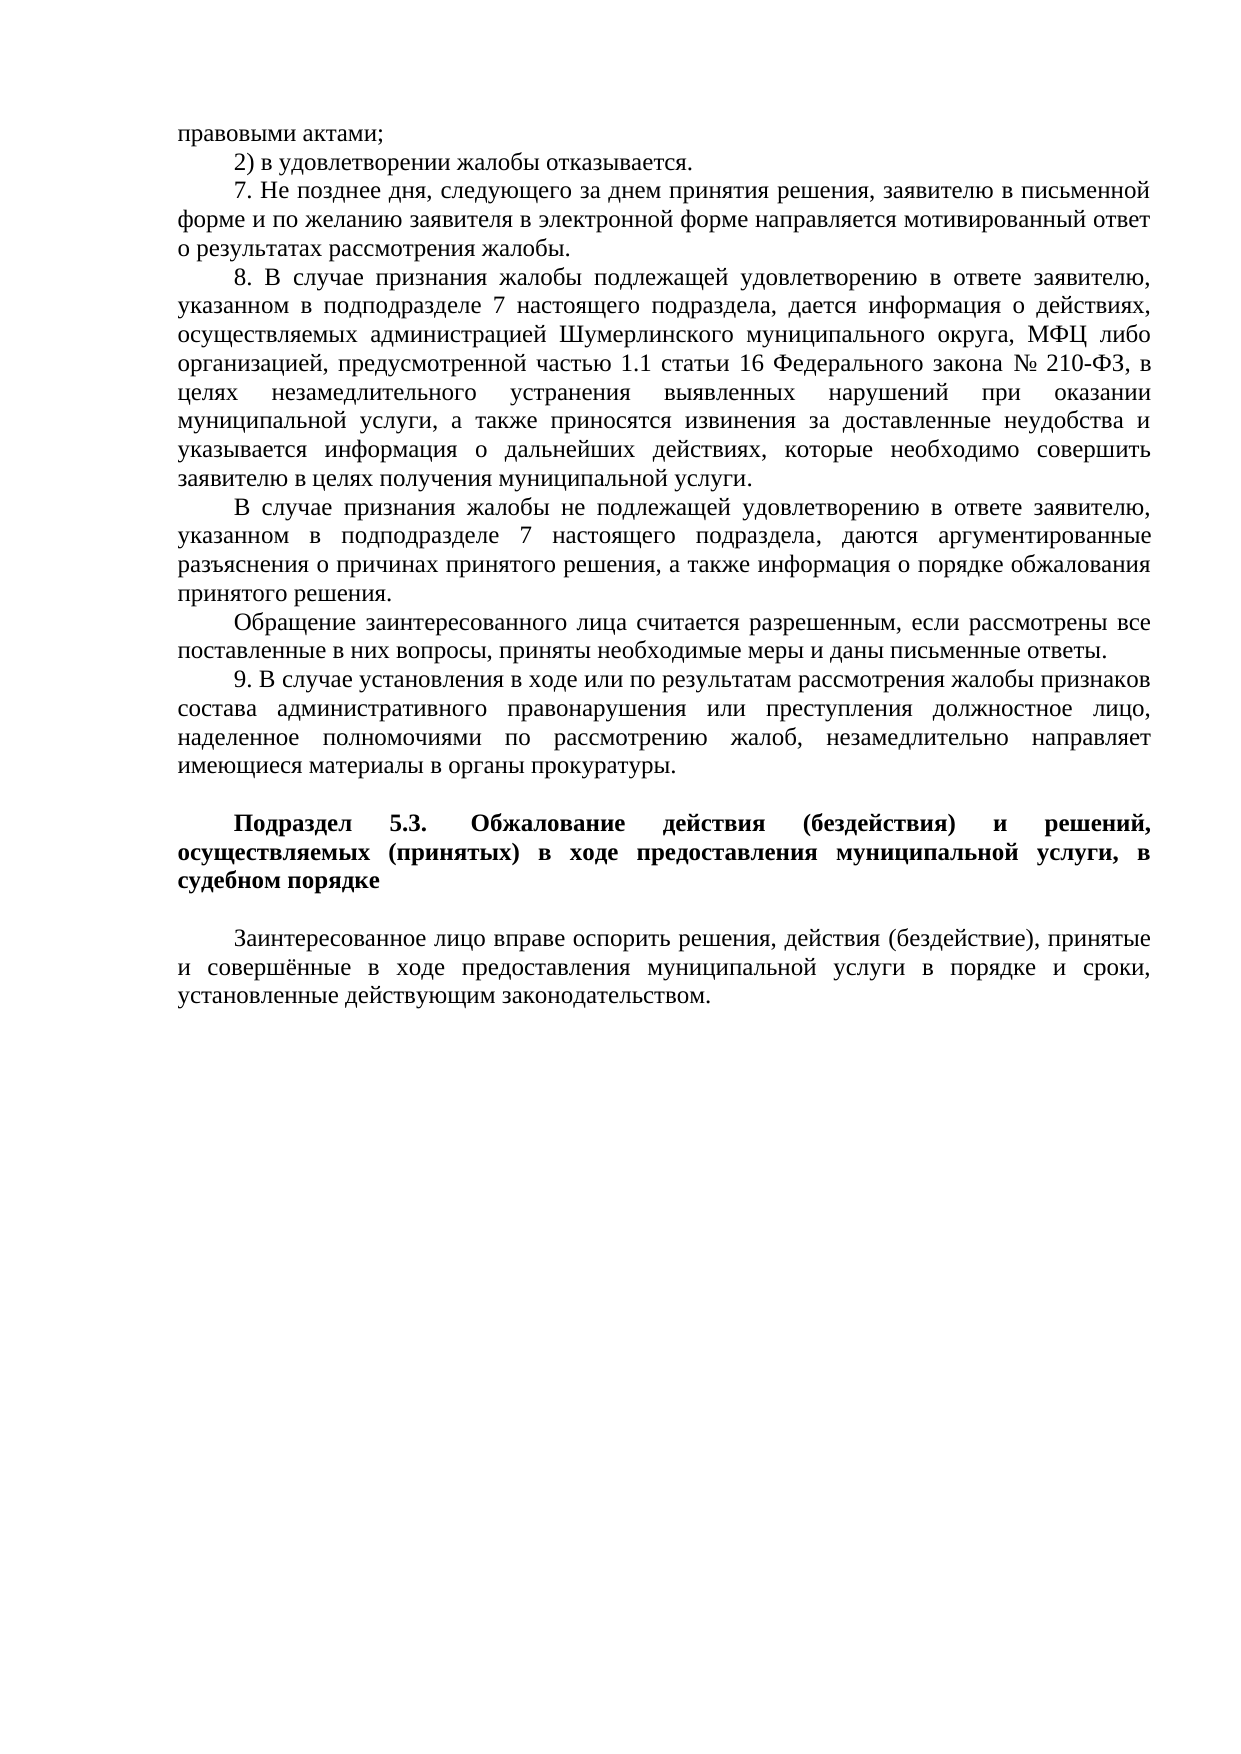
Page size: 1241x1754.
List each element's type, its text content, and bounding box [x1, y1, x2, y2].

text 8. В случае признания жалобы подлежащей удовлетворению в ответе заявителю, указанном в подподразделе 7 настоящего подраздела, дается информация о действиях, осуществляемых администрацией Шумерлинского муниципального округа, МФЦ либо организацией, предусмотренной частью 1.1 статьи 16 Федерального закона № 210-ФЗ, в целях незамедлительного устранения выявленных нарушений при оказании муниципальной услуги, а также приносятся извинения за доставленные неудобства и указывается информация о дальнейших действиях, которые необходимо совершить заявителю в целях получения муниципальной услуги. [177, 262, 1152, 492]
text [177, 118, 1152, 147]
text В случае признания жалобы не подлежащей удовлетворению в ответе заявителю, указанном в подподразделе 7 настоящего подраздела, даются аргументированные разъяснения о причинах принятого решения, а также информация о порядке обжалования принятого решения. [177, 492, 1152, 607]
text Обращение заинтересованного лица считается разрешенным, если рассмотрены все поставленные в них вопросы, приняты необходимые меры и даны письменные ответы. [177, 607, 1152, 664]
text 7. Не позднее дня, следующего за днем принятия решения, заявителю в письменной форме и по желанию заявителя в электронной форме направляется мотивированный ответ о результатах рассмотрения жалобы. [177, 176, 1152, 262]
text 9. В случае установления в ходе или по результатам рассмотрения жалобы признаков состава административного правонарушения или преступления должностное лицо, наделенное полномочиями по рассмотрению жалоб, незамедлительно направляет имеющиеся материалы в органы прокуратуры. [177, 664, 1152, 779]
text Подраздел 5.3. Обжалование действия (бездействия) и решений, осуществляемых (принятых) в ходе предоставления муниципальной услуги, в судебном порядке [177, 808, 1152, 894]
text Заинтересованное лицо вправе оспорить решения, действия (бездействие), принятые и совершённые в ходе предоставления муниципальной услуги в порядке и сроки, установленные действующим законодательством. [177, 923, 1152, 1009]
text 2) в удовлетворении жалобы отказывается. [177, 147, 1152, 176]
